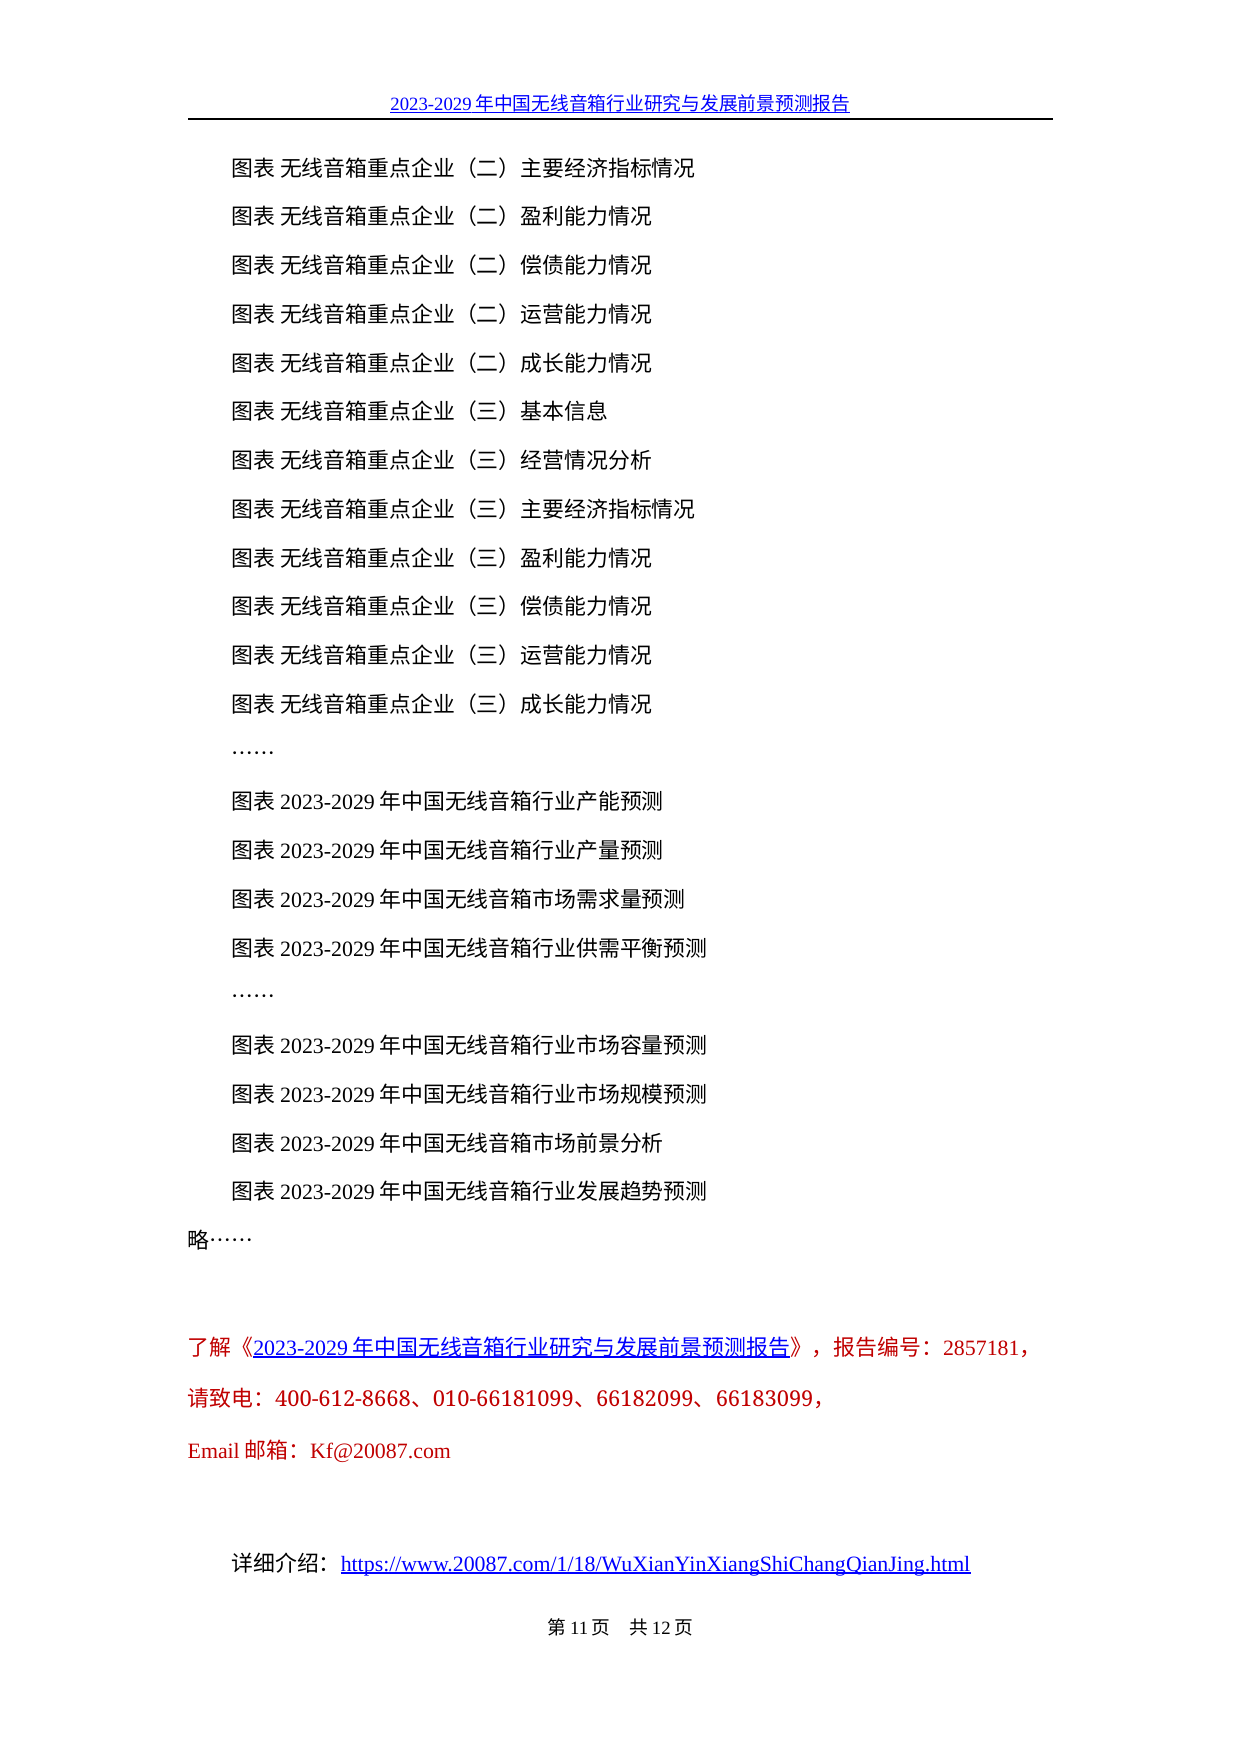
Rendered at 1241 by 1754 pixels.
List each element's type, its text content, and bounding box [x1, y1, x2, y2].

text 了解《2023-2029年中国无线音箱行业研究与发展前景预测报告》，报告编号：2857181， [187, 1329, 1053, 1362]
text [187, 150, 1053, 1255]
text Email邮箱：Kf@20087.com [187, 1432, 1053, 1465]
text 请致电：400-612-8668、010-66181099、66182099、66183099， [187, 1381, 1053, 1413]
text 详细介绍：https://www.20087.com/1/18/WuXianYinXiangShiChangQianJing.html [187, 1545, 1053, 1578]
